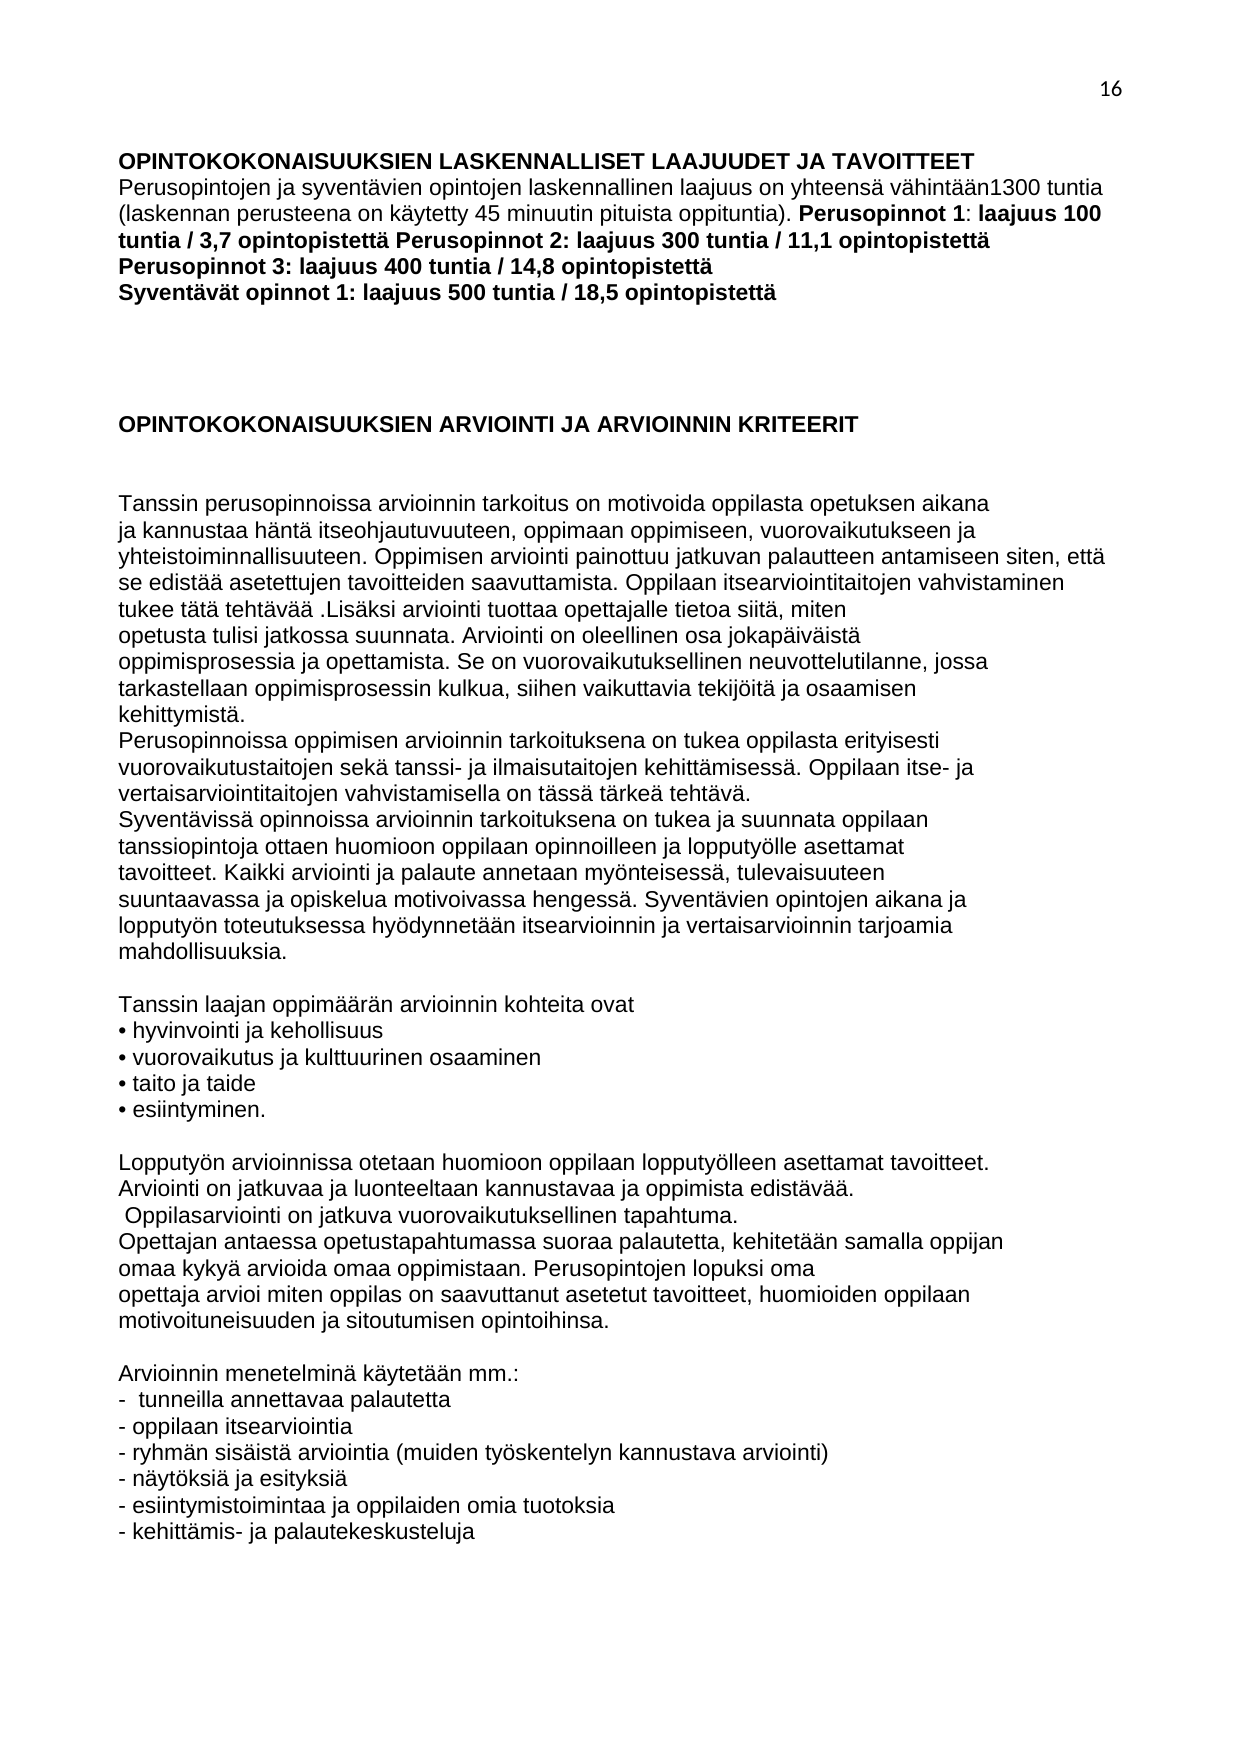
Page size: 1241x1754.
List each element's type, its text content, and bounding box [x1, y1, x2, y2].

text oppimisprosessia ja opettamista. Se on vuorovaikutuksellinen neuvottelutilanne, jossa [118, 648, 1122, 675]
text omaa kykyä arvioida omaa oppimistaan. Perusopintojen lopuksi oma [118, 1254, 1122, 1281]
text - näytöksiä ja esityksiä [118, 1465, 1122, 1492]
text - tunneilla annettavaa palautetta [118, 1386, 1122, 1413]
text Lopputyön arvioinnissa otetaan huomioon oppilaan lopputyölleen asettamat tavoitteet. [118, 1149, 1122, 1175]
text Opettajan antaessa opetustapahtumassa suoraa palautetta, kehitetään samalla oppijan [118, 1228, 1122, 1254]
text - esiintymistoimintaa ja oppilaiden omia tuotoksia [118, 1492, 1122, 1518]
text mahdollisuuksia. [118, 938, 1122, 964]
text tavoitteet. Kaikki arviointi ja palaute annetaan myönteisessä, tulevaisuuteen [118, 859, 1122, 886]
text Perusopinnot 3: laajuus 400 tuntia / 14,8 opintopistettä [118, 253, 1122, 279]
text Tanssin perusopinnoissa arvioinnin tarkoitus on motivoida oppilasta opetuksen aikana [118, 490, 1122, 517]
text motivoituneisuuden ja sitoutumisen opintoihinsa. [118, 1307, 1122, 1333]
text • taito ja taide [118, 1070, 1122, 1096]
text OPINTOKOKONAISUUKSIEN ARVIOINTI JA ARVIOINNIN KRITEERIT [118, 411, 1122, 437]
text kehittymistä. [118, 701, 1122, 727]
text yhteistoiminnallisuuteen. Oppimisen arviointi painottuu jatkuvan palautteen antamiseen siten, että se edistää asetettujen tavoitteiden saavuttamista. Oppilaan itsearviointitaitojen vahvistaminen tukee tätä tehtävää .Lisäksi arviointi tuottaa opettajalle tietoa siitä, miten [118, 543, 1122, 622]
text suuntaavassa ja opiskelua motivoivassa hengessä. Syventävien opintojen aikana ja [118, 886, 1122, 912]
text opetusta tulisi jatkossa suunnata. Arviointi on oleellinen osa jokapäiväistä [118, 622, 1122, 648]
text Arviointi on jatkuvaa ja luonteeltaan kannustavaa ja oppimista edistävää. [118, 1175, 1122, 1202]
text Syventävissä opinnoissa arvioinnin tarkoituksena on tukea ja suunnata oppilaan [118, 806, 1122, 833]
text - oppilaan itsearviointia [118, 1413, 1122, 1439]
text Syventävät opinnot 1: laajuus 500 tuntia / 18,5 opintopistettä [118, 279, 1122, 306]
text - ryhmän sisäistä arviointia (muiden työskentelyn kannustava arviointi) [118, 1439, 1122, 1465]
text Tanssin laajan oppimäärän arvioinnin kohteita ovat [118, 991, 1122, 1017]
text vuorovaikutustaitojen sekä tanssi- ja ilmaisutaitojen kehittämisessä. Oppilaan itse- ja [118, 754, 1122, 780]
text OPINTOKOKONAISUUKSIEN LASKENNALLISET LAAJUUDET JA TAVOITTEET Perusopintojen ja syventävien opintojen laskennallinen laajuus on yhteensä vähintään1300 tuntia (laskennan perusteena on käytetty 45 minuutin pituista oppituntia). Perusopinnot 1: laajuus 100 tuntia / 3,7 opintopistettä Perusopinnot 2: laajuus 300 tuntia / 11,1 opintopistettä [118, 148, 1122, 253]
text lopputyön toteutuksessa hyödynnetään itsearvioinnin ja vertaisarvioinnin tarjoamia [118, 912, 1122, 938]
text Perusopinnoissa oppimisen arvioinnin tarkoituksena on tukea oppilasta erityisesti [118, 727, 1122, 754]
text • esiintyminen. [118, 1096, 1122, 1123]
text - kehittämis- ja palautekeskusteluja [118, 1518, 1122, 1544]
text Oppilasarviointi on jatkuva vuorovaikutuksellinen tapahtuma. [118, 1202, 1122, 1228]
text tanssiopintoja ottaen huomioon oppilaan opinnoilleen ja lopputyölle asettamat [118, 833, 1122, 859]
text • vuorovaikutus ja kulttuurinen osaaminen [118, 1044, 1122, 1070]
text opettaja arvioi miten oppilas on saavuttanut asetetut tavoitteet, huomioiden oppilaan [118, 1281, 1122, 1307]
text • hyvinvointi ja kehollisuus [118, 1017, 1122, 1044]
text Arvioinnin menetelminä käytetään mm.: [118, 1360, 1122, 1386]
text vertaisarviointitaitojen vahvistamisella on tässä tärkeä tehtävä. [118, 780, 1122, 806]
text tarkastellaan oppimisprosessin kulkua, siihen vaikuttavia tekijöitä ja osaamisen [118, 675, 1122, 701]
text ja kannustaa häntä itseohjautuvuuteen, oppimaan oppimiseen, vuorovaikutukseen ja [118, 517, 1122, 543]
